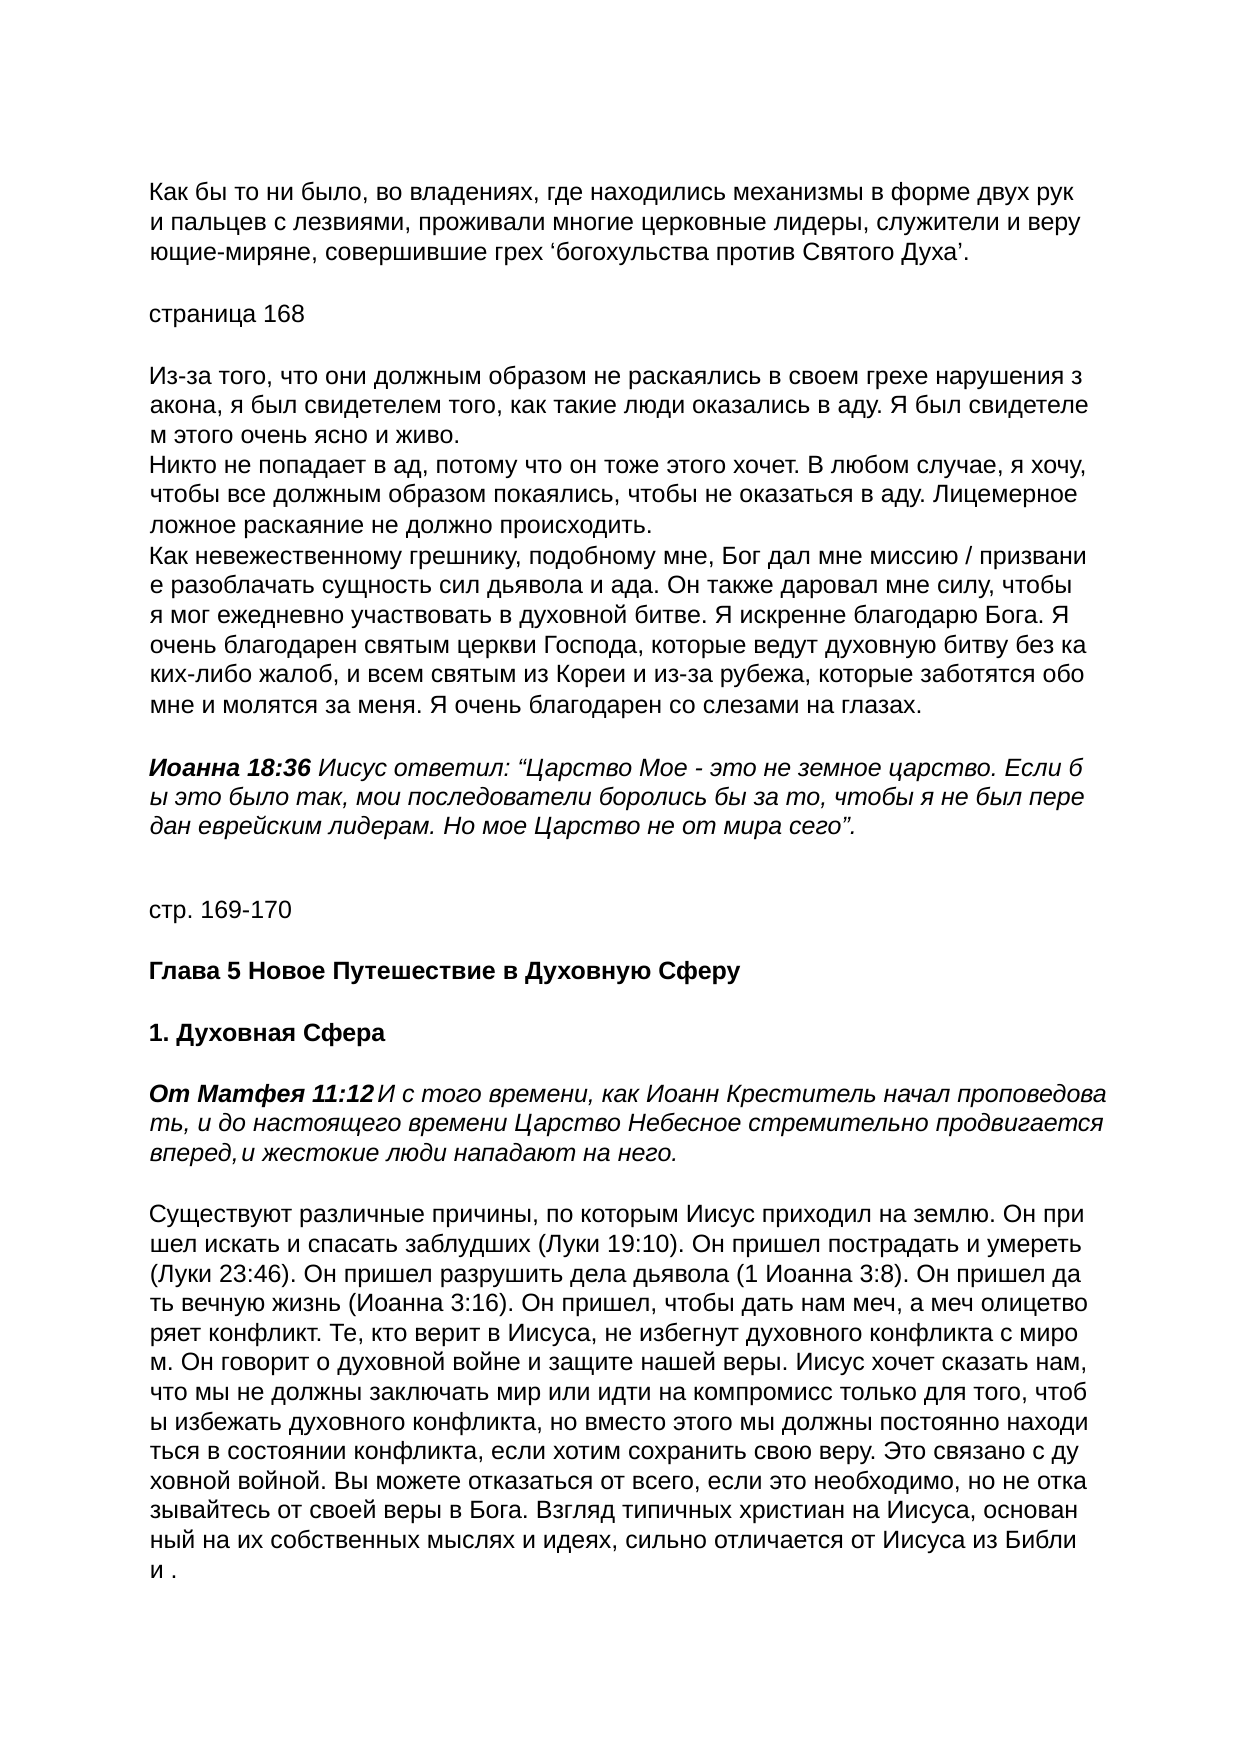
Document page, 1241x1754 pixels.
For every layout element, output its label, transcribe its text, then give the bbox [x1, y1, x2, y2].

text Никто не попадает в ад, потому что он тоже этого хочет. В любом случае, я хочу, чтобы все должным образом покаялись, чтобы не оказаться в аду. Лицемерное ложное раскаяние не должно происходить. [148, 450, 1090, 539]
text страница 168 [148, 299, 1090, 328]
text стр. 169-170 [148, 895, 1090, 924]
text Глава 5 Новое Путешествие в Духовную Сферу [148, 956, 1103, 985]
text Существуют различные причины, по которым Иисус приходил на землю. Он пришел искать и спасать заблудших (Луки 19:10). Он пришел пострадать и умереть (Луки 23:46). Он пришел разрушить дела дьявола (1 Иоанна 3:8). Он пришел дать вечную жизнь (Иоанна 3:16). Он пришел, чтобы дать нам меч, а меч олицетворяет конфликт. Те, кто верит в Иисуса, не избегнут духовного конфликта с миром. Он говорит о духовной войне и защите нашей веры. Иисус хочет сказать нам, что мы не должны заключать мир или идти на компромисс только для того, чтобы избежать духовного конфликта, но вместо этого мы должны постоянно находиться в состоянии конфликта, если хотим сохранить свою веру. Это связано с духовной войной. Вы можете отказаться от всего, если это необходимо, но не отказывайтесь от своей веры в Бога. Взгляд типичных христиан на Иисуса, основанный на их собственных мыслях и идеях, сильно отличается от Иисуса из Библии . [148, 1199, 1090, 1585]
text Как бы то ни было, во владениях, где находились механизмы в форме двух рук и пальцев с лезвиями, проживали многие церковные лидеры, служители и верующие-миряне, совершившие грех ‘богохульства против Святого Духа’. [148, 177, 1090, 267]
text 1. Духовная Сфера [148, 1018, 1103, 1047]
text Как невежественному грешнику, подобному мне, Бог дал мне миссию / призвание разоблачать сущность сил дьявола и ада. Он также даровал мне силу, чтобы я мог ежедневно участвовать в духовной битве. Я искренне благодарю Бога. Я очень благодарен святым церкви Господа, которые ведут духовную битву без каких-либо жалоб, и всем святым из Кореи и из-за рубежа, которые заботятся обо мне и молятся за меня. Я очень благодарен со слезами на глазах. [148, 541, 1090, 719]
text От Матфея 11:12 И с того времени, как Иоанн Креститель начал проповедовать, и до настоящего времени Царство Небесное стремительно продвигается вперед, и жестокие люди нападают на него. [148, 1079, 1112, 1168]
text Иоанна 18:36 Иисус ответил: “Царство Мое - это не земное царство. Если бы это было так, мои последователи боролись бы за то, чтобы я не был передан еврейским лидерам. Но мое Царство не от мира сего”. [148, 753, 1090, 841]
text Из-за того, что они должным образом не раскаялись в своем грехе нарушения закона, я был свидетелем того, как такие люди оказались в аду. Я был свидетелем этого очень ясно и живо. [148, 361, 1090, 448]
